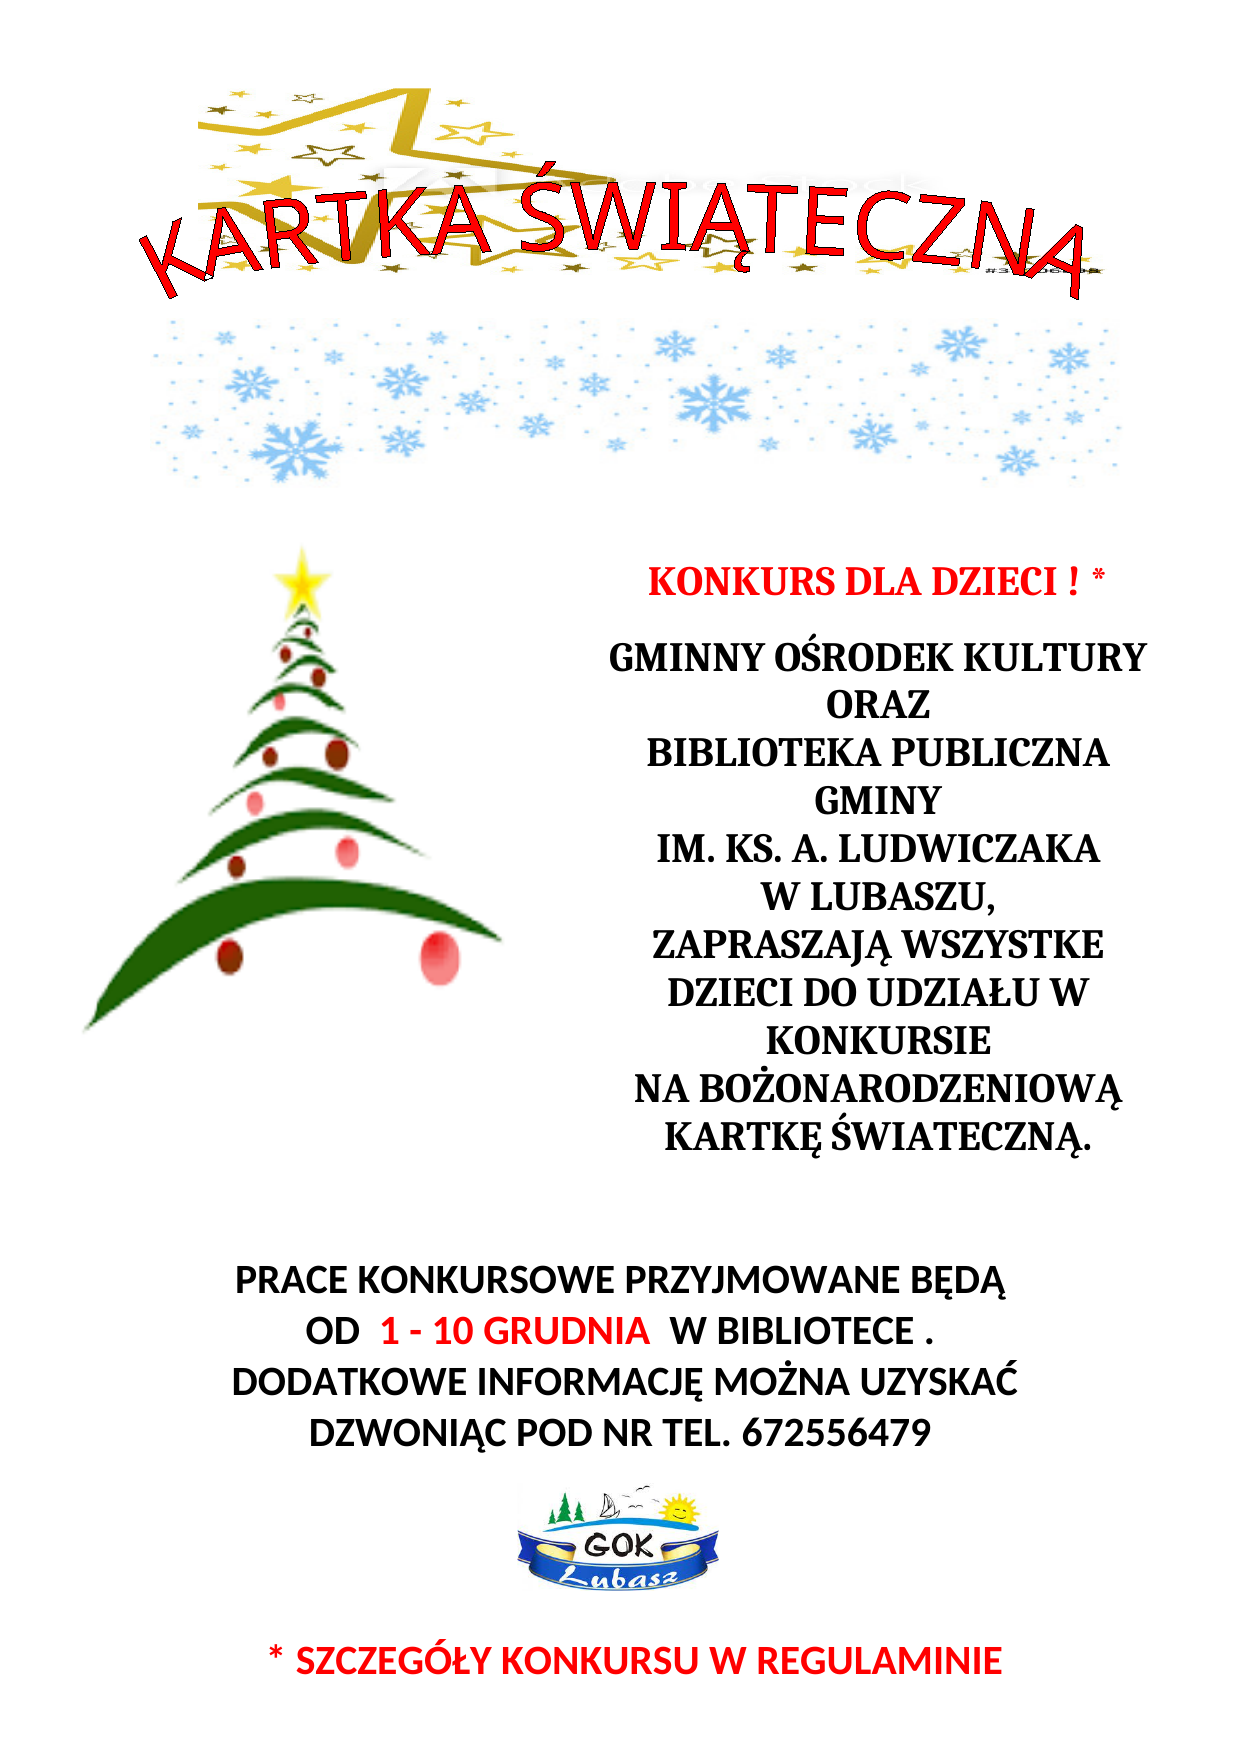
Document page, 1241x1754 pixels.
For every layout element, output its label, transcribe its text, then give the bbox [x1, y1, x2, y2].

text DODATKOWE INFORMACJĘ MOŻNA UZYSKAĆ DZWONIĄC POD NR TEL. 672556479 [148, 1355, 1093, 1457]
picture [219, 219, 237, 248]
picture [1055, 236, 1075, 265]
picture [517, 1483, 719, 1591]
picture [0, 318, 1124, 1059]
picture [198, 88, 1111, 276]
text PRACE KONKURSOWE PRZYJMOWANE BĘDĄ [148, 1253, 1093, 1304]
picture [1035, 264, 1071, 276]
text OD 1 - 10 GRUDNIA W BIBLIOTECE . [148, 1304, 1093, 1355]
